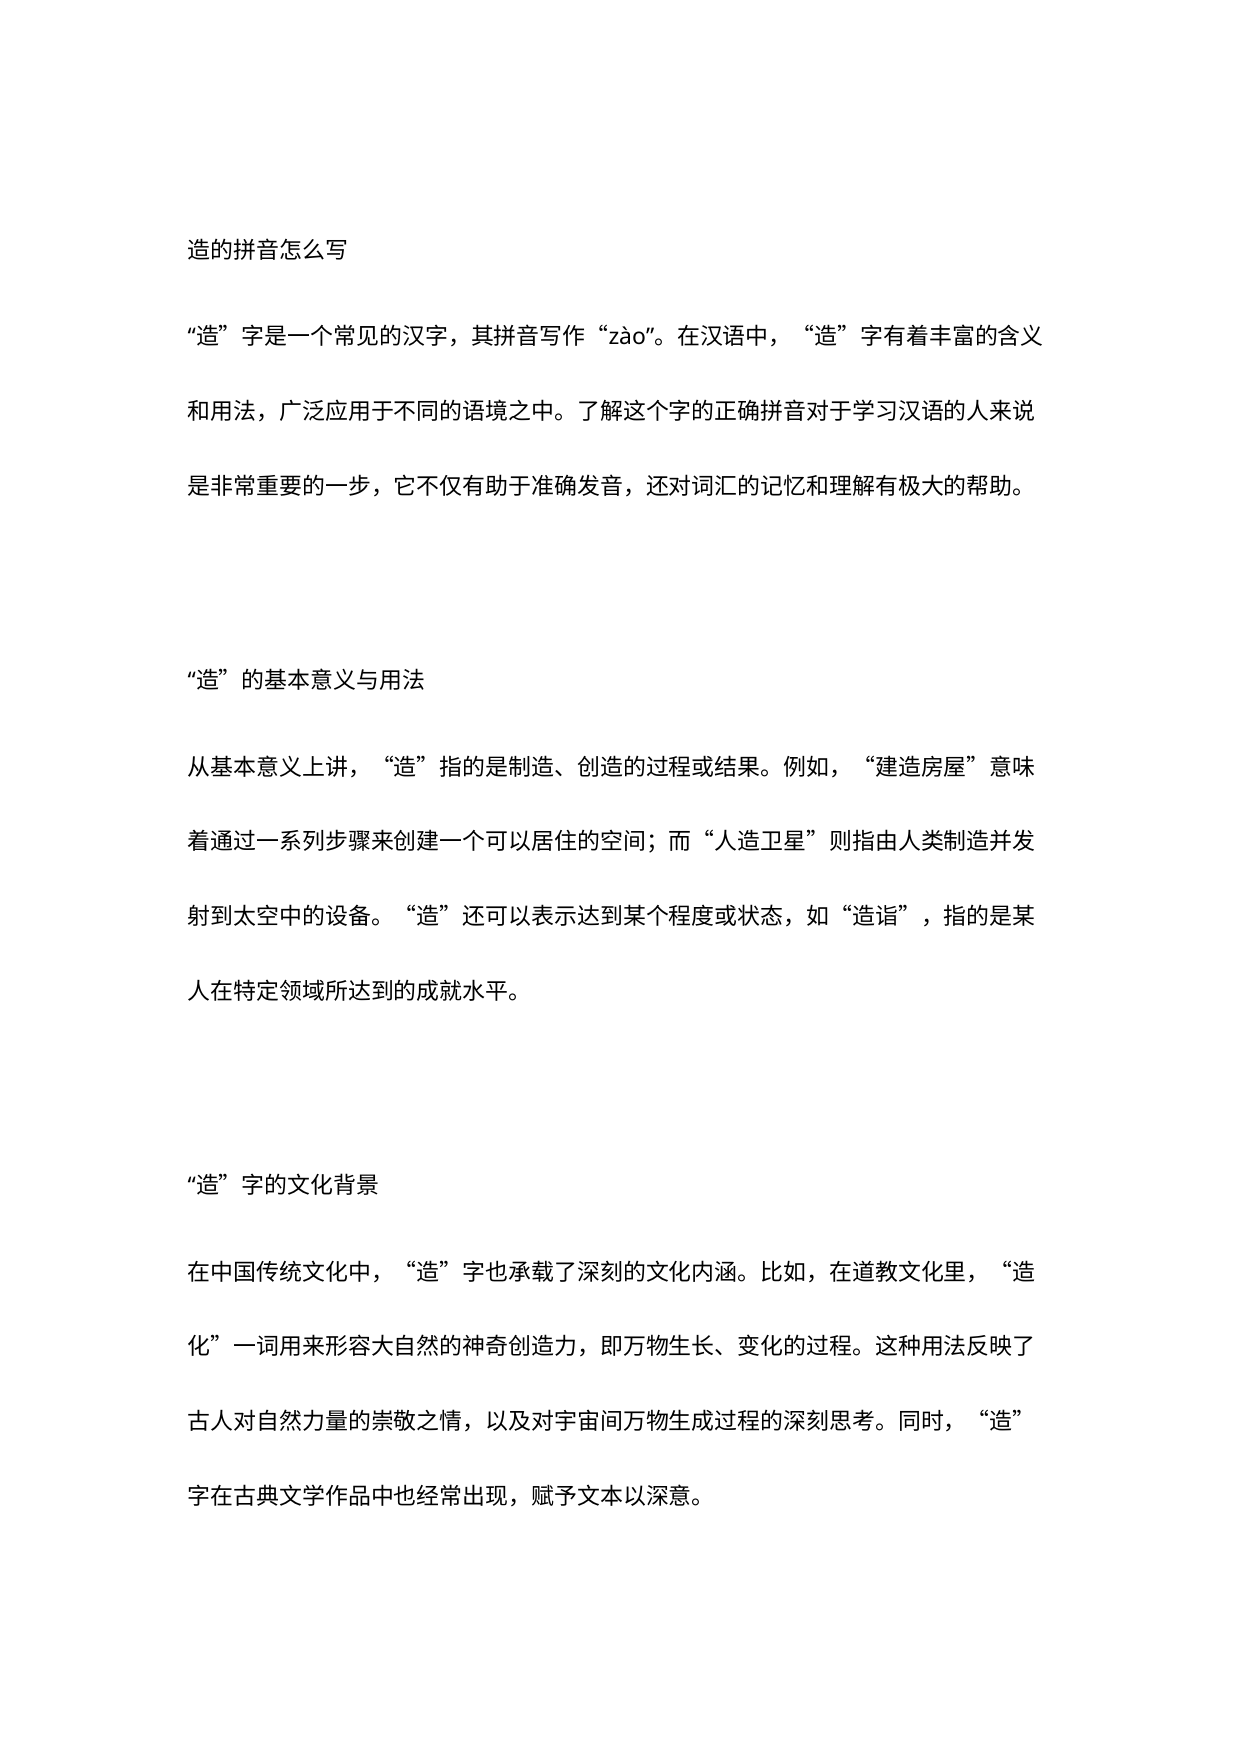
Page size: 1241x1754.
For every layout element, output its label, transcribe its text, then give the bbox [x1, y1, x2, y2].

text 造的拼音怎么写 [187, 216, 1053, 281]
text “造”字是一个常见的汉字，其拼音写作“zào”。在汉语中，“造”字有着丰富的含义和用法，广泛应用于不同的语境之中。了解这个字的正确拼音对于学习汉语的人来说是非常重要的一步，它不仅有助于准确发音，还对词汇的记忆和理解有极大的帮助。 [187, 302, 1053, 517]
text “造”的基本意义与用法 [187, 646, 1053, 711]
text 在中国传统文化中，“造”字也承载了深刻的文化内涵。比如，在道教文化里，“造化”一词用来形容大自然的神奇创造力，即万物生长、变化的过程。这种用法反映了古人对自然力量的崇敬之情，以及对宇宙间万物生成过程的深刻思考。同时，“造”字在古典文学作品中也经常出现，赋予文本以深意。 [187, 1238, 1053, 1527]
text 从基本意义上讲，“造”指的是制造、创造的过程或结果。例如，“建造房屋”意味着通过一系列步骤来创建一个可以居住的空间；而“人造卫星”则指由人类制造并发射到太空中的设备。“造”还可以表示达到某个程度或状态，如“造诣”，指的是某人在特定领域所达到的成就水平。 [187, 733, 1053, 1022]
text “造”字的文化背景 [187, 1151, 1053, 1216]
